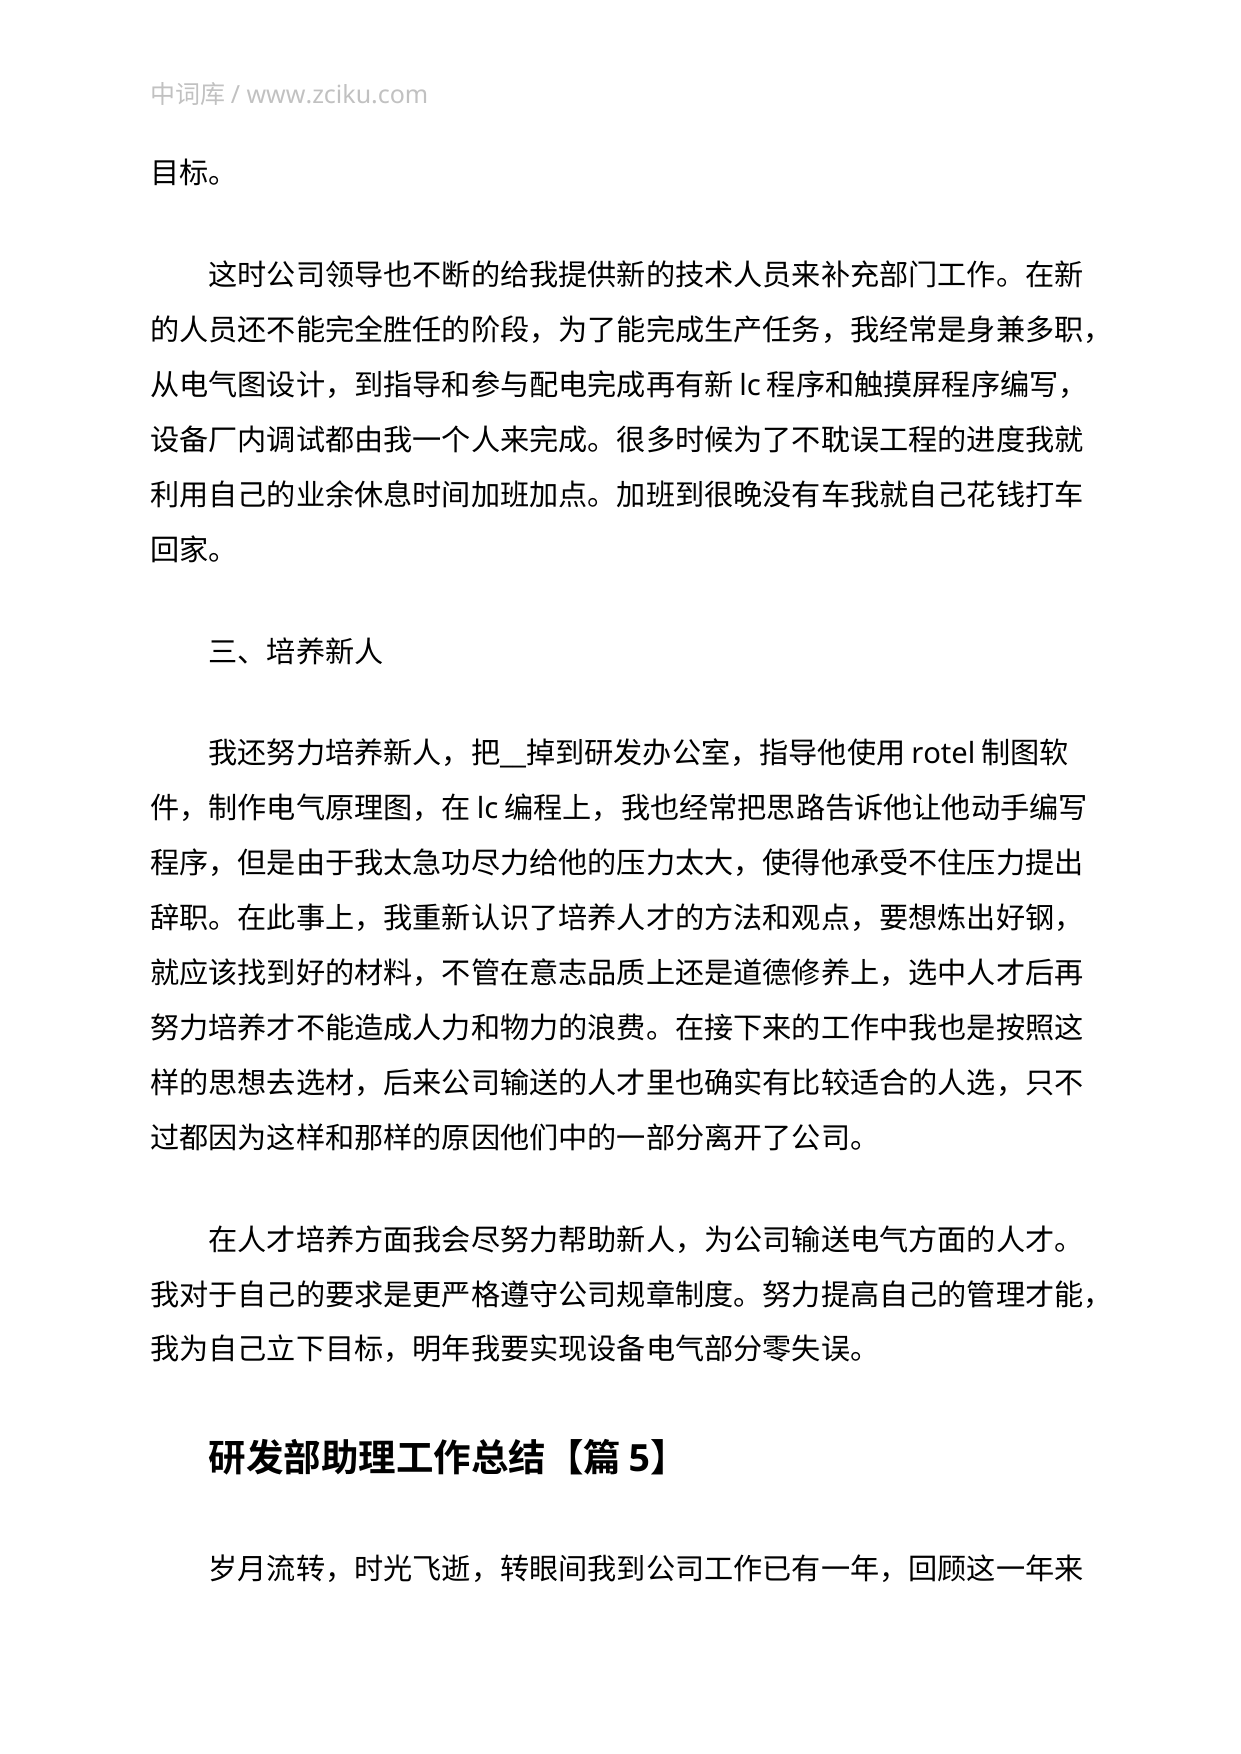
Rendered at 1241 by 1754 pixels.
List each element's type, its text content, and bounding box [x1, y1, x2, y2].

text 三、培养新人 [150, 628, 1090, 670]
text 在人才培养方面我会尽努力帮助新人，为公司输送电气方面的人才。我对于自己的要求是更严格遵守公司规章制度。努力提高自己的管理才能，我为自己立下目标，明年我要实现设备电气部分零失误。 [150, 1216, 1090, 1368]
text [150, 1545, 1090, 1588]
text 我还努力培养新人，把__掉到研发办公室，指导他使用rotel制图软件，制作电气原理图，在lc编程上，我也经常把思路告诉他让他动手编写程序，但是由于我太急功尽力给他的压力太大，使得他承受不住压力提出辞职。在此事上，我重新认识了培养人才的方法和观点，要想炼出好钢，就应该找到好的材料，不管在意志品质上还是道德修养上，选中人才后再努力培养才不能造成人力和物力的浪费。在接下来的工作中我也是按照这样的思想去选材，后来公司输送的人才里也确实有比较适合的人选，只不过都因为这样和那样的原因他们中的一部分离开了公司。 [150, 730, 1090, 1157]
text 这时公司领导也不断的给我提供新的技术人员来补充部门工作。在新的人员还不能完全胜任的阶段，为了能完成生产任务，我经常是身兼多职，从电气图设计，到指导和参与配电完成再有新lc程序和触摸屏程序编写，设备厂内调试都由我一个人来完成。很多时候为了不耽误工程的进度我就利用自己的业余休息时间加班加点。加班到很晚没有车我就自己花钱打车回家。 [150, 252, 1090, 569]
text 研发部助理工作总结【篇5】 [150, 1428, 1090, 1482]
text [150, 150, 1090, 192]
